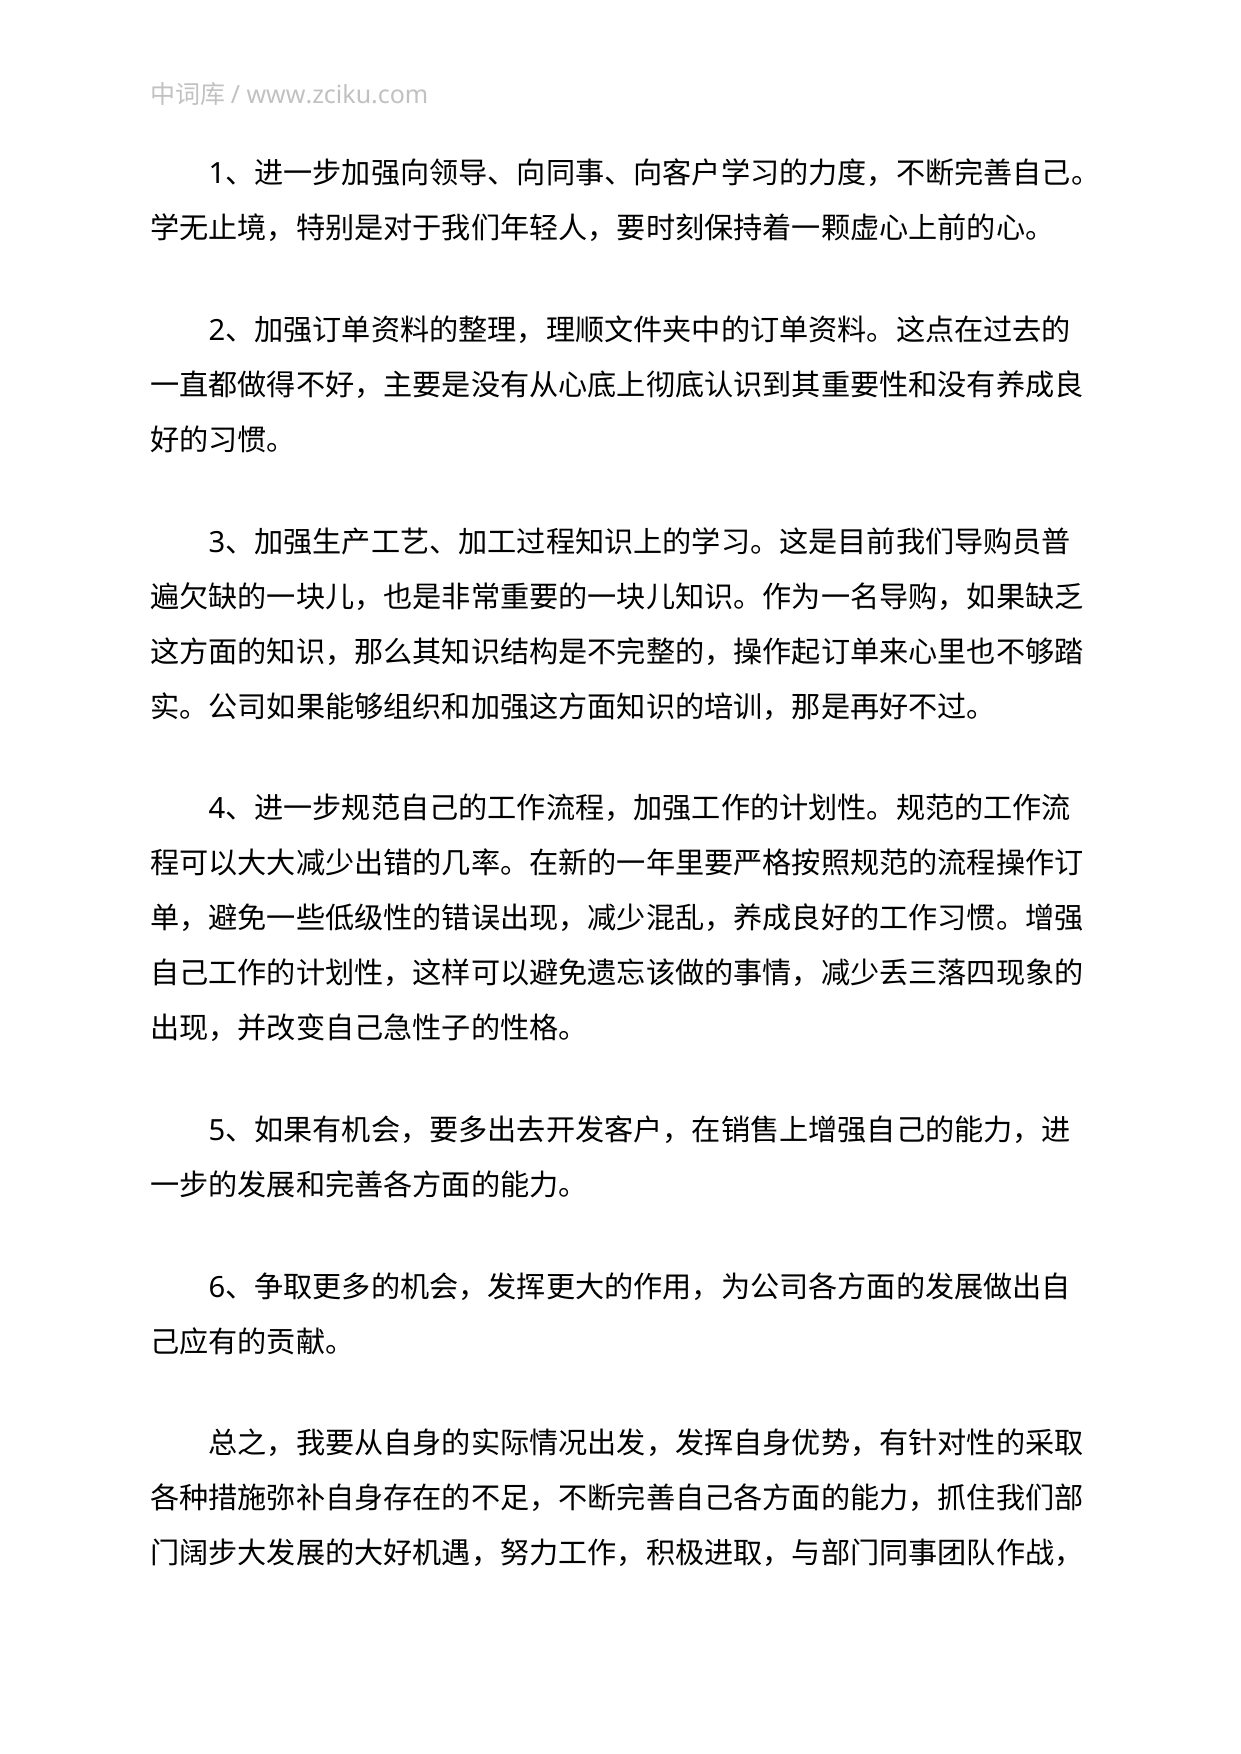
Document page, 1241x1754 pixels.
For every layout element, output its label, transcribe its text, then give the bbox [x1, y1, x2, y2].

text 2、加强订单资料的整理，理顺文件夹中的订单资料。这点在过去的一直都做得不好，主要是没有从心底上彻底认识到其重要性和没有养成良好的习惯。 [150, 307, 1090, 459]
text 3、加强生产工艺、加工过程知识上的学习。这是目前我们导购员普遍欠缺的一块儿，也是非常重要的一块儿知识。作为一名导购，如果缺乏这方面的知识，那么其知识结构是不完整的，操作起订单来心里也不够踏实。公司如果能够组织和加强这方面知识的培训，那是再好不过。 [150, 518, 1090, 726]
text 5、如果有机会，要多出去开发客户，在销售上增强自己的能力，进一步的发展和完善各方面的能力。 [150, 1106, 1090, 1204]
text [150, 1420, 1090, 1572]
text 4、进一步规范自己的工作流程，加强工作的计划性。规范的工作流程可以大大减少出错的几率。在新的一年里要严格按照规范的流程操作订单，避免一些低级性的错误出现，减少混乱，养成良好的工作习惯。增强自己工作的计划性，这样可以避免遗忘该做的事情，减少丢三落四现象的出现，并改变自己急性子的性格。 [150, 785, 1090, 1047]
text 1、进一步加强向领导、向同事、向客户学习的力度，不断完善自己。学无止境，特别是对于我们年轻人，要时刻保持着一颗虚心上前的心。 [150, 150, 1090, 247]
text 6、争取更多的机会，发挥更大的作用，为公司各方面的发展做出自己应有的贡献。 [150, 1263, 1090, 1361]
